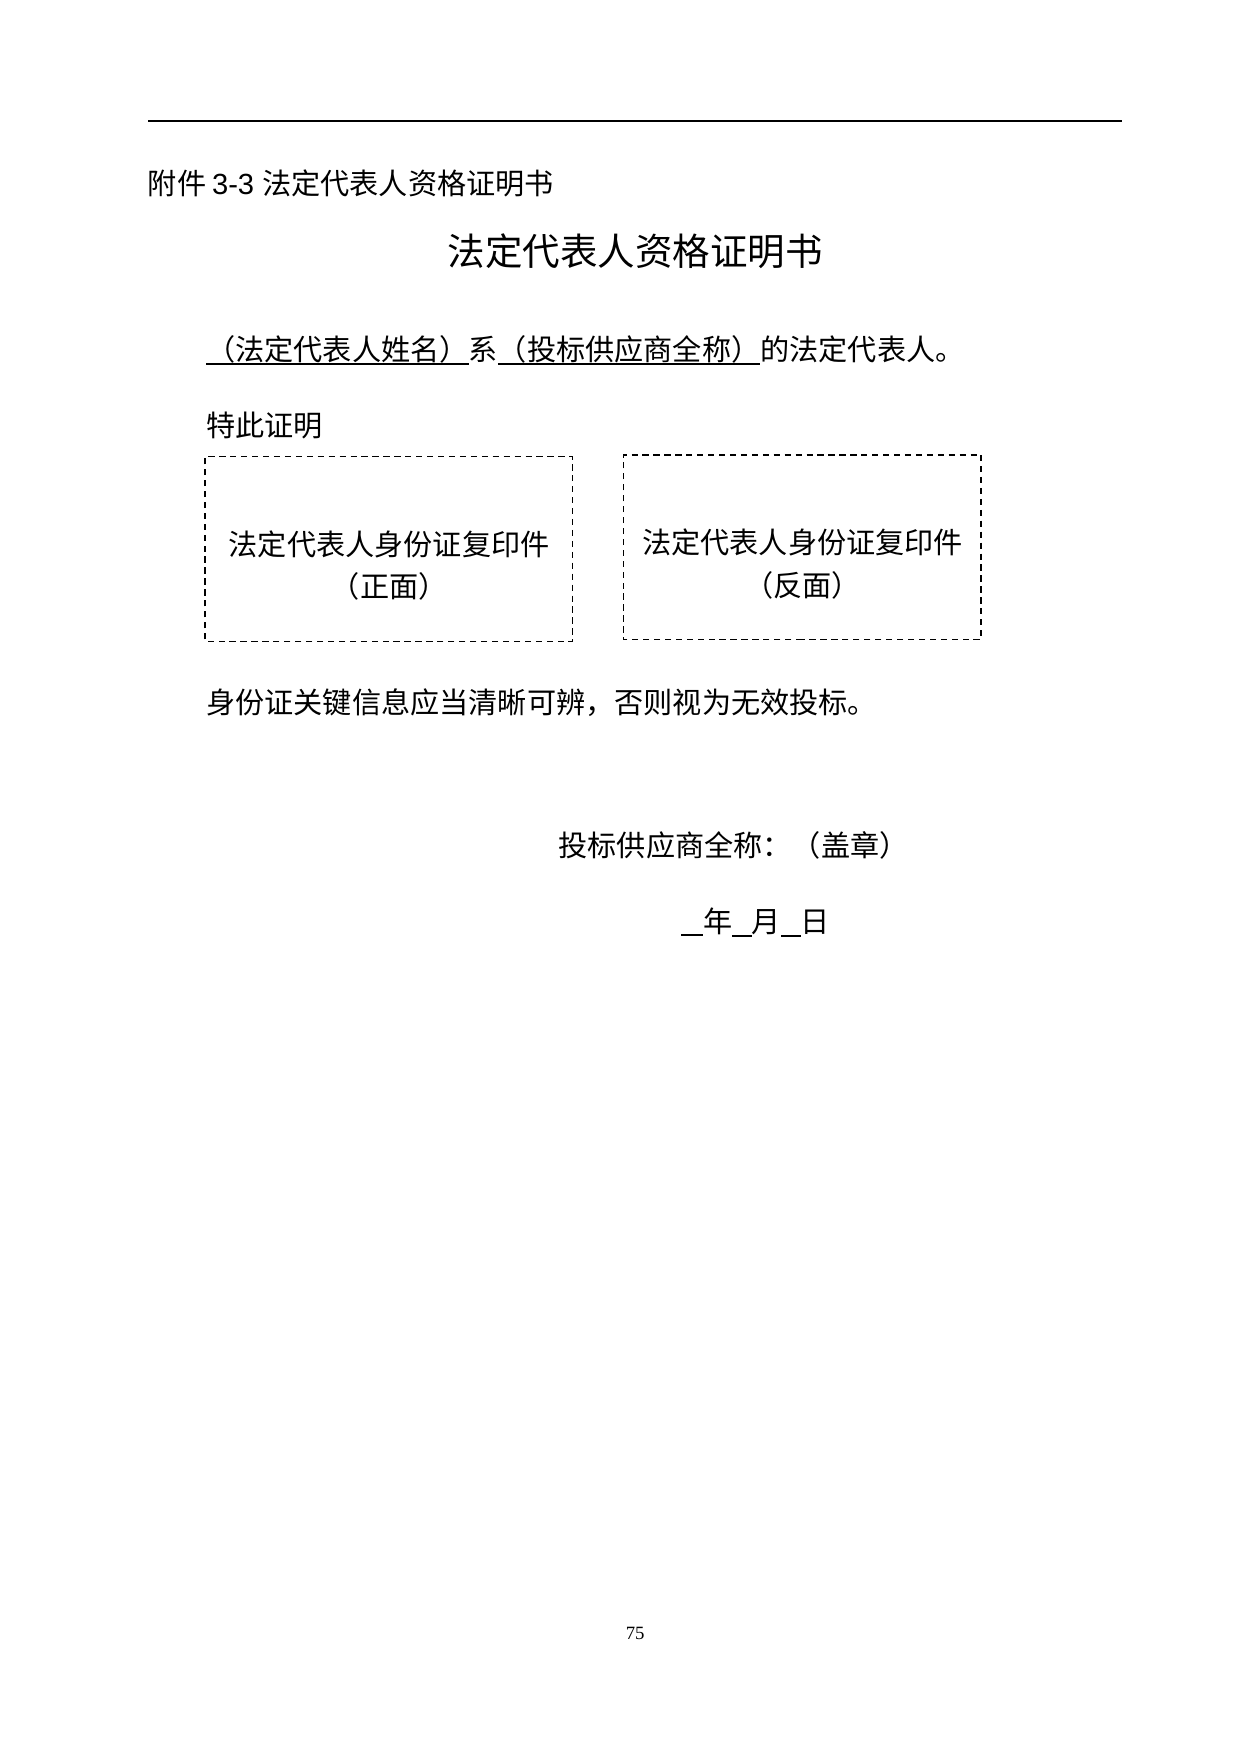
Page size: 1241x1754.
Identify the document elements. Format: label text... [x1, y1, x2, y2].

text 身份证关键信息应当清晰可辨，否则视为无效投标。 [148, 680, 1122, 722]
text 法定代表人资格证明书 [148, 218, 1122, 277]
text 投标供应商全称：（盖章） [148, 823, 1122, 865]
text 年 月 日 [148, 898, 1122, 941]
text （法定代表人姓名）系（投标供应商全称）的法定代表人。 [148, 327, 1122, 369]
text 特此证明 [148, 403, 1122, 445]
subtitle 附件3-3 法定代表人资格证明书 [148, 148, 1122, 206]
